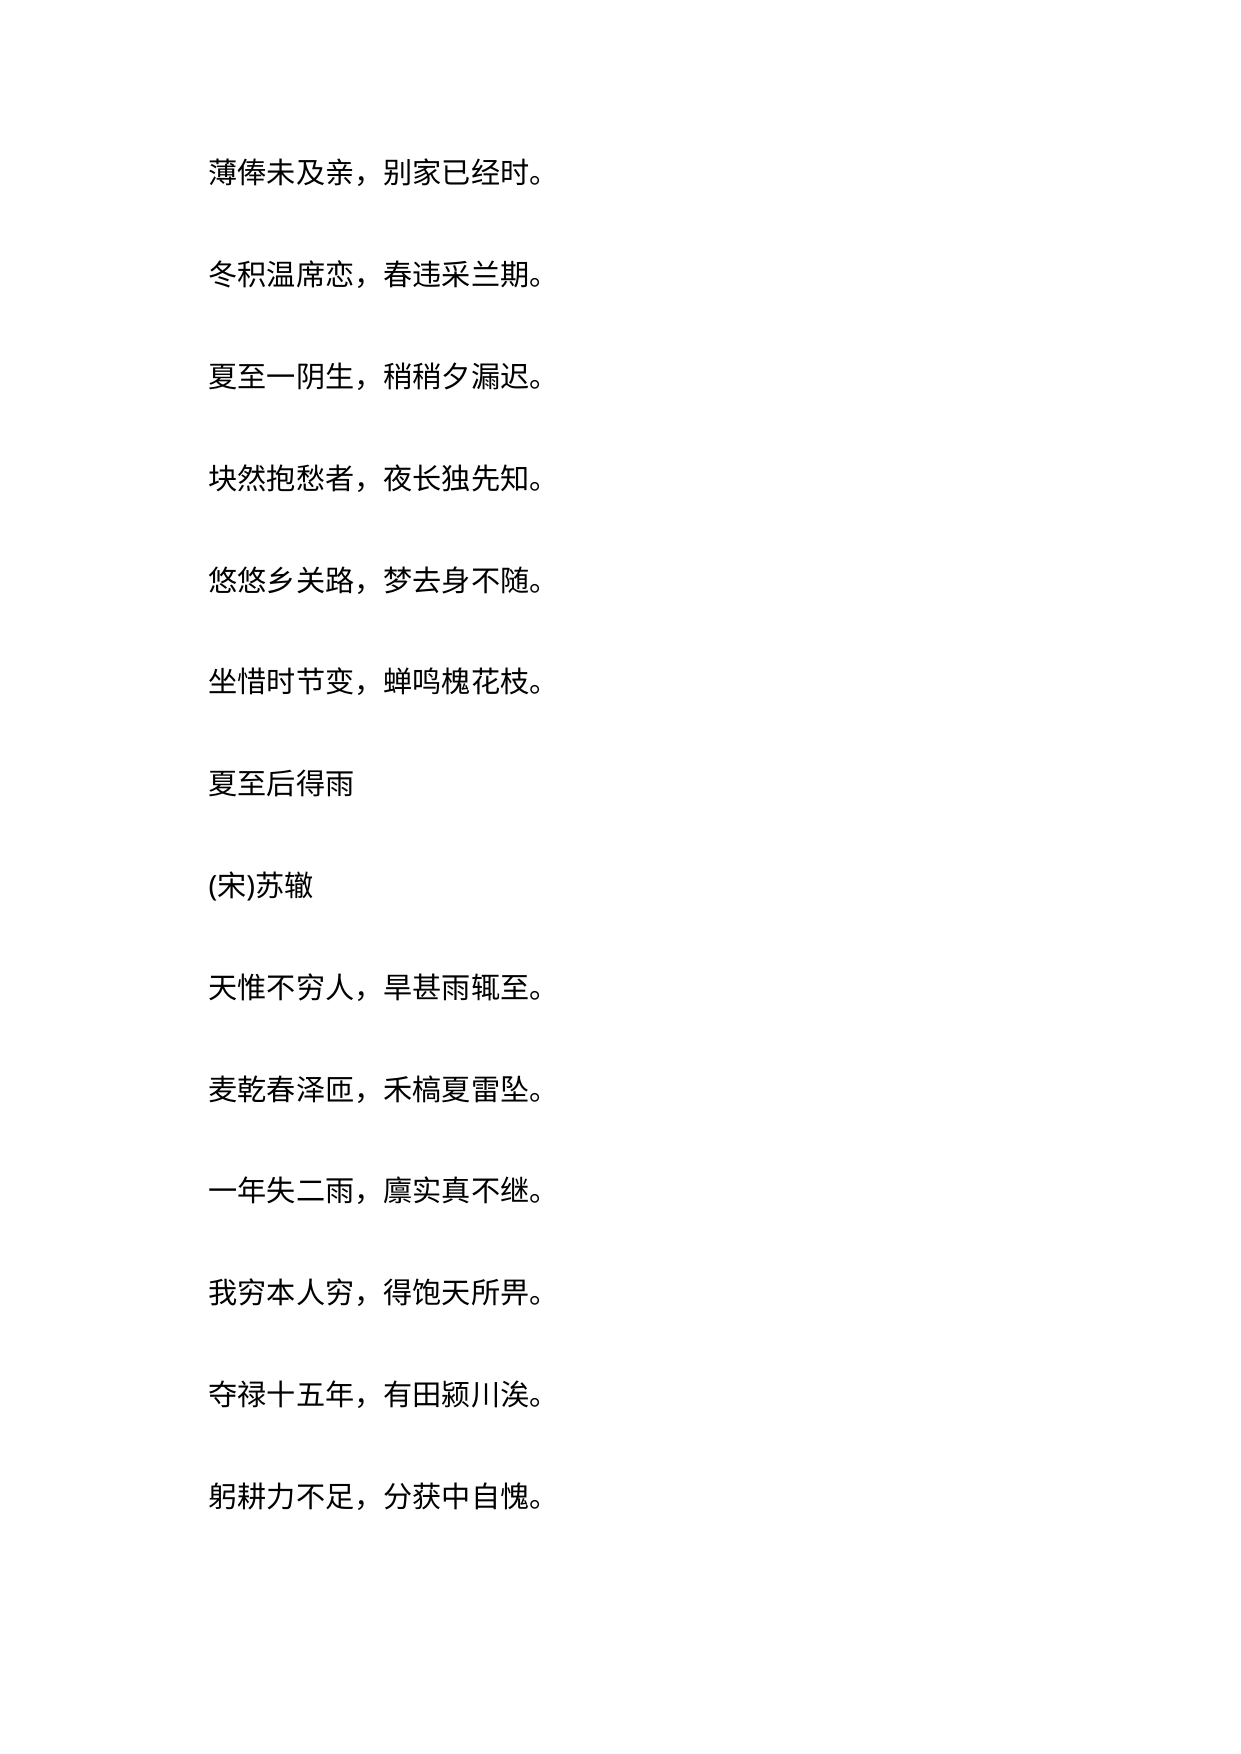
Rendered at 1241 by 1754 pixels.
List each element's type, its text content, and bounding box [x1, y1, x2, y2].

text 悠悠乡关路，梦去身不随。 [150, 557, 1090, 599]
text 薄俸未及亲，别家已经时。 [150, 150, 1090, 192]
text 天惟不穷人，旱甚雨辄至。 [150, 964, 1090, 1007]
text 一年失二雨，廪实真不继。 [150, 1168, 1090, 1210]
text (宋)苏辙 [150, 862, 1090, 905]
text 我穷本人穷，得饱天所畀。 [150, 1270, 1090, 1312]
text 坐惜时节变，蝉鸣槐花枝。 [150, 659, 1090, 701]
text 夏至后得雨 [150, 761, 1090, 803]
text 躬耕力不足，分获中自愧。 [150, 1473, 1090, 1516]
text 夏至一阴生，稍稍夕漏迟。 [150, 353, 1090, 396]
text 夺禄十五年，有田颍川涘。 [150, 1371, 1090, 1414]
text 麦乾春泽匝，禾槁夏雷坠。 [150, 1066, 1090, 1108]
text 冬积温席恋，春违采兰期。 [150, 252, 1090, 294]
text 块然抱愁者，夜长独先知。 [150, 455, 1090, 498]
